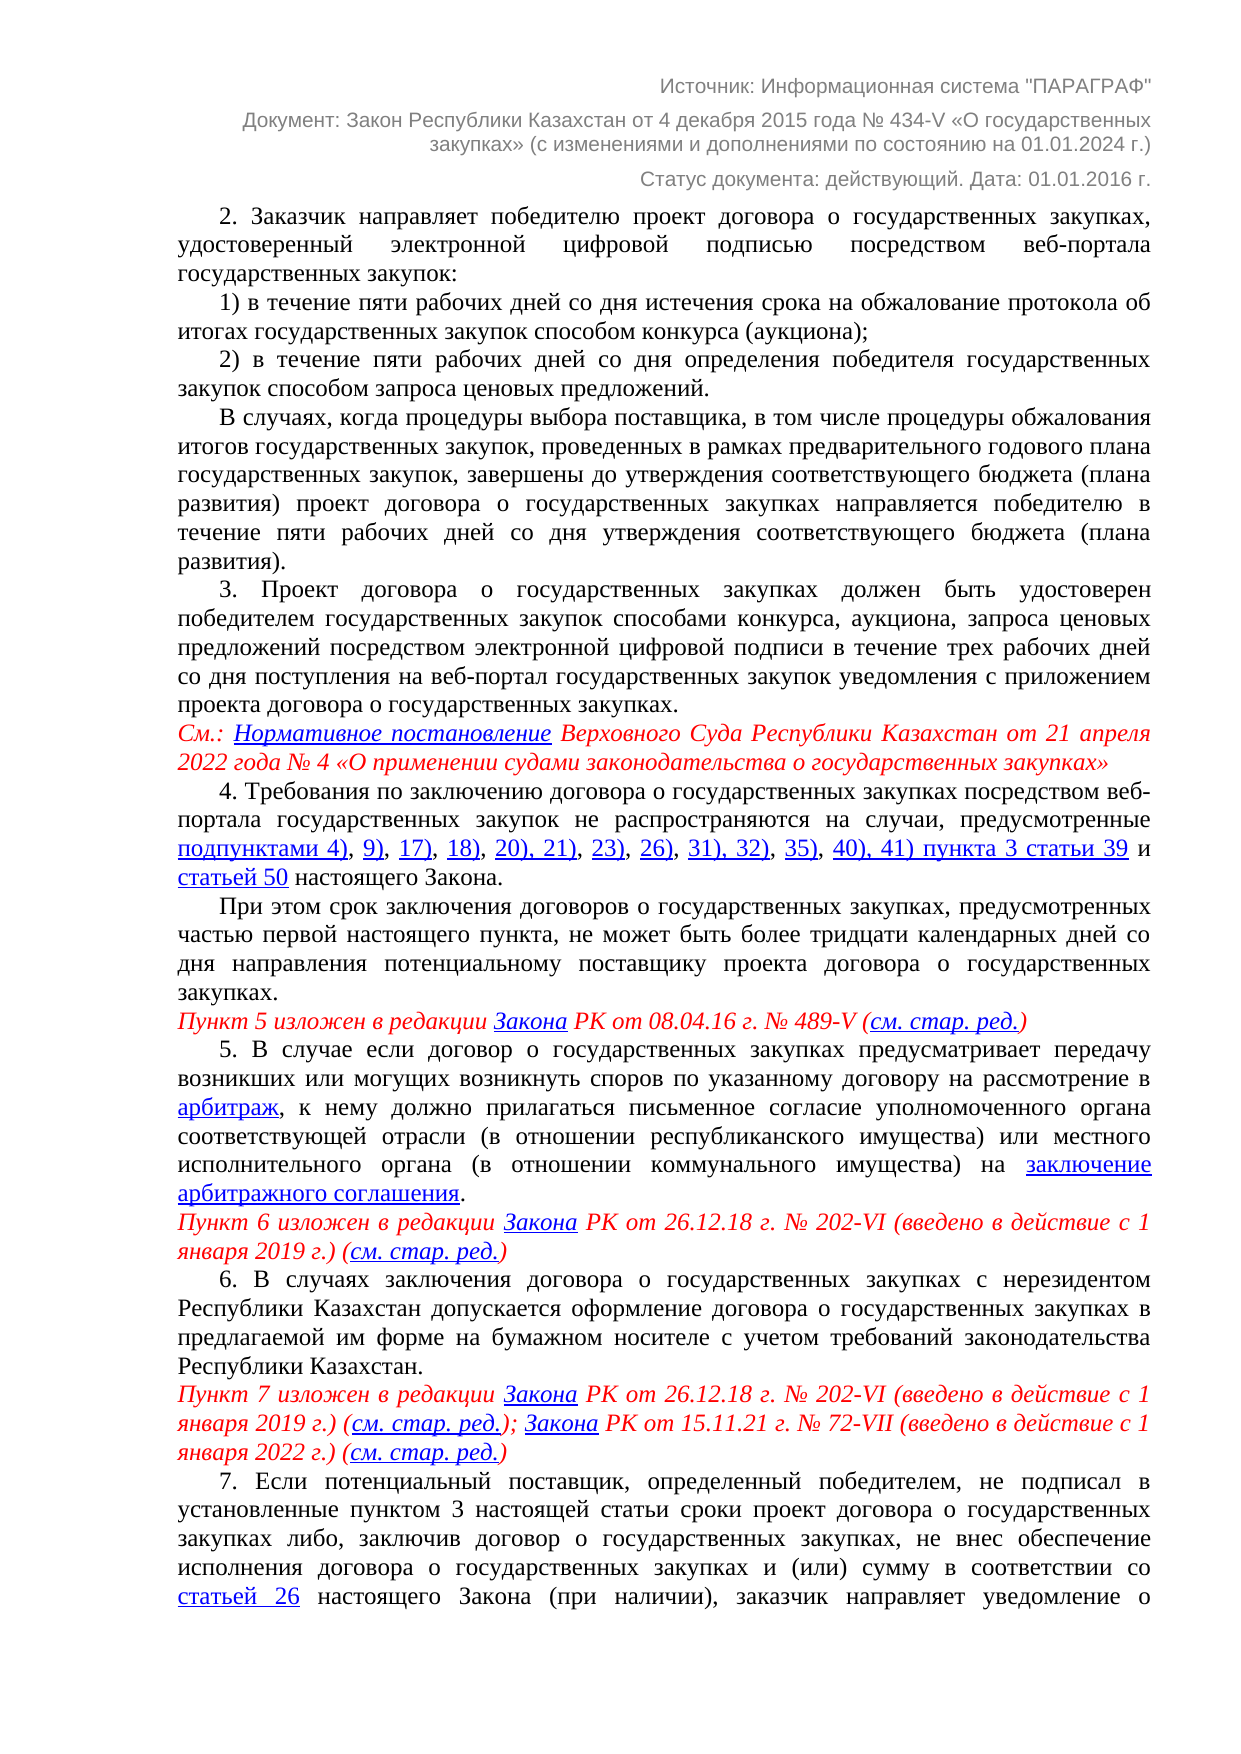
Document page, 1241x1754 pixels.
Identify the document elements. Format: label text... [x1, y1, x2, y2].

text Пункт 5 изложен в редакции Закона РК от 08.04.16 г. № 489-V (см. стар. ред.) [177, 1006, 1152, 1034]
text 1) в течение пяти рабочих дней со дня истечения срока на обжалование протокола об итогах государственных закупок способом конкурса (аукциона); [177, 287, 1152, 344]
text 4. Требования по заключению договора о государственных закупках посредством веб-портала государственных закупок не распространяются на случаи, предусмотренные подпунктами 4), 9), 17), 18), 20), 21), 23), 26), 31), 32), 35), 40), 41) пункта 3 статьи 39 и статьей 50 настоящего Закона. [177, 776, 1152, 891]
text См.: Нормативное постановление Верховного Суда Республики Казахстан от 21 апреля 2022 года № 4 «О применении судами законодательства о государственных закупках» [177, 718, 1152, 776]
text 2) в течение пяти рабочих дней со дня определения победителя государственных закупок способом запроса ценовых предложений. [177, 344, 1152, 402]
text В случаях, когда процедуры выбора поставщика, в том числе процедуры обжалования итогов государственных закупок, проведенных в рамках предварительного годового плана государственных закупок, завершены до утверждения соответствующего бюджета (плана развития) проект договора о государственных закупках направляется победителю в течение пяти рабочих дней со дня утверждения соответствующего бюджета (плана развития). [177, 402, 1152, 574]
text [177, 1466, 1152, 1609]
text 5. В случае если договор о государственных закупках предусматривает передачу возникших или могущих возникнуть споров по указанному договору на рассмотрение в арбитраж, к нему должно прилагаться письменное согласие уполномоченного органа соответствующей отрасли (в отношении республиканского имущества) или местного исполнительного органа (в отношении коммунального имущества) на заключение арбитражного соглашения. [177, 1034, 1152, 1207]
text 6. В случаях заключения договора о государственных закупках с нерезидентом Республики Казахстан допускается оформление договора о государственных закупках в предлагаемой им форме на бумажном носителе с учетом требований законодательства Республики Казахстан. [177, 1264, 1152, 1379]
text При этом срок заключения договоров о государственных закупках, предусмотренных частью первой настоящего пункта, не может быть более тридцати календарных дней со дня направления потенциальному поставщику проекта договора о государственных закупках. [177, 891, 1152, 1006]
text Пункт 6 изложен в редакции Закона РК от 26.12.18 г. № 202-VI (введено в действие с 1 января 2019 г.) (см. стар. ред.) [177, 1207, 1152, 1264]
text 3. Проект договора о государственных закупках должен быть удостоверен победителем государственных закупок способами конкурса, аукциона, запроса ценовых предложений посредством электронной цифровой подписи в течение трех рабочих дней со дня поступления на веб-портал государственных закупок уведомления с приложением проекта договора о государственных закупках. [177, 574, 1152, 718]
text Пункт 7 изложен в редакции Закона РК от 26.12.18 г. № 202-VI (введено в действие с 1 января 2019 г.) (см. стар. ред.); Закона РК от 15.11.21 г. № 72-VIІ (введено в действие с 1 января 2022 г.) (см. стар. ред.) [177, 1379, 1152, 1466]
text 2. Заказчик направляет победителю проект договора о государственных закупках, удостоверенный электронной цифровой подписью посредством веб-портала государственных закупок: [177, 201, 1152, 287]
